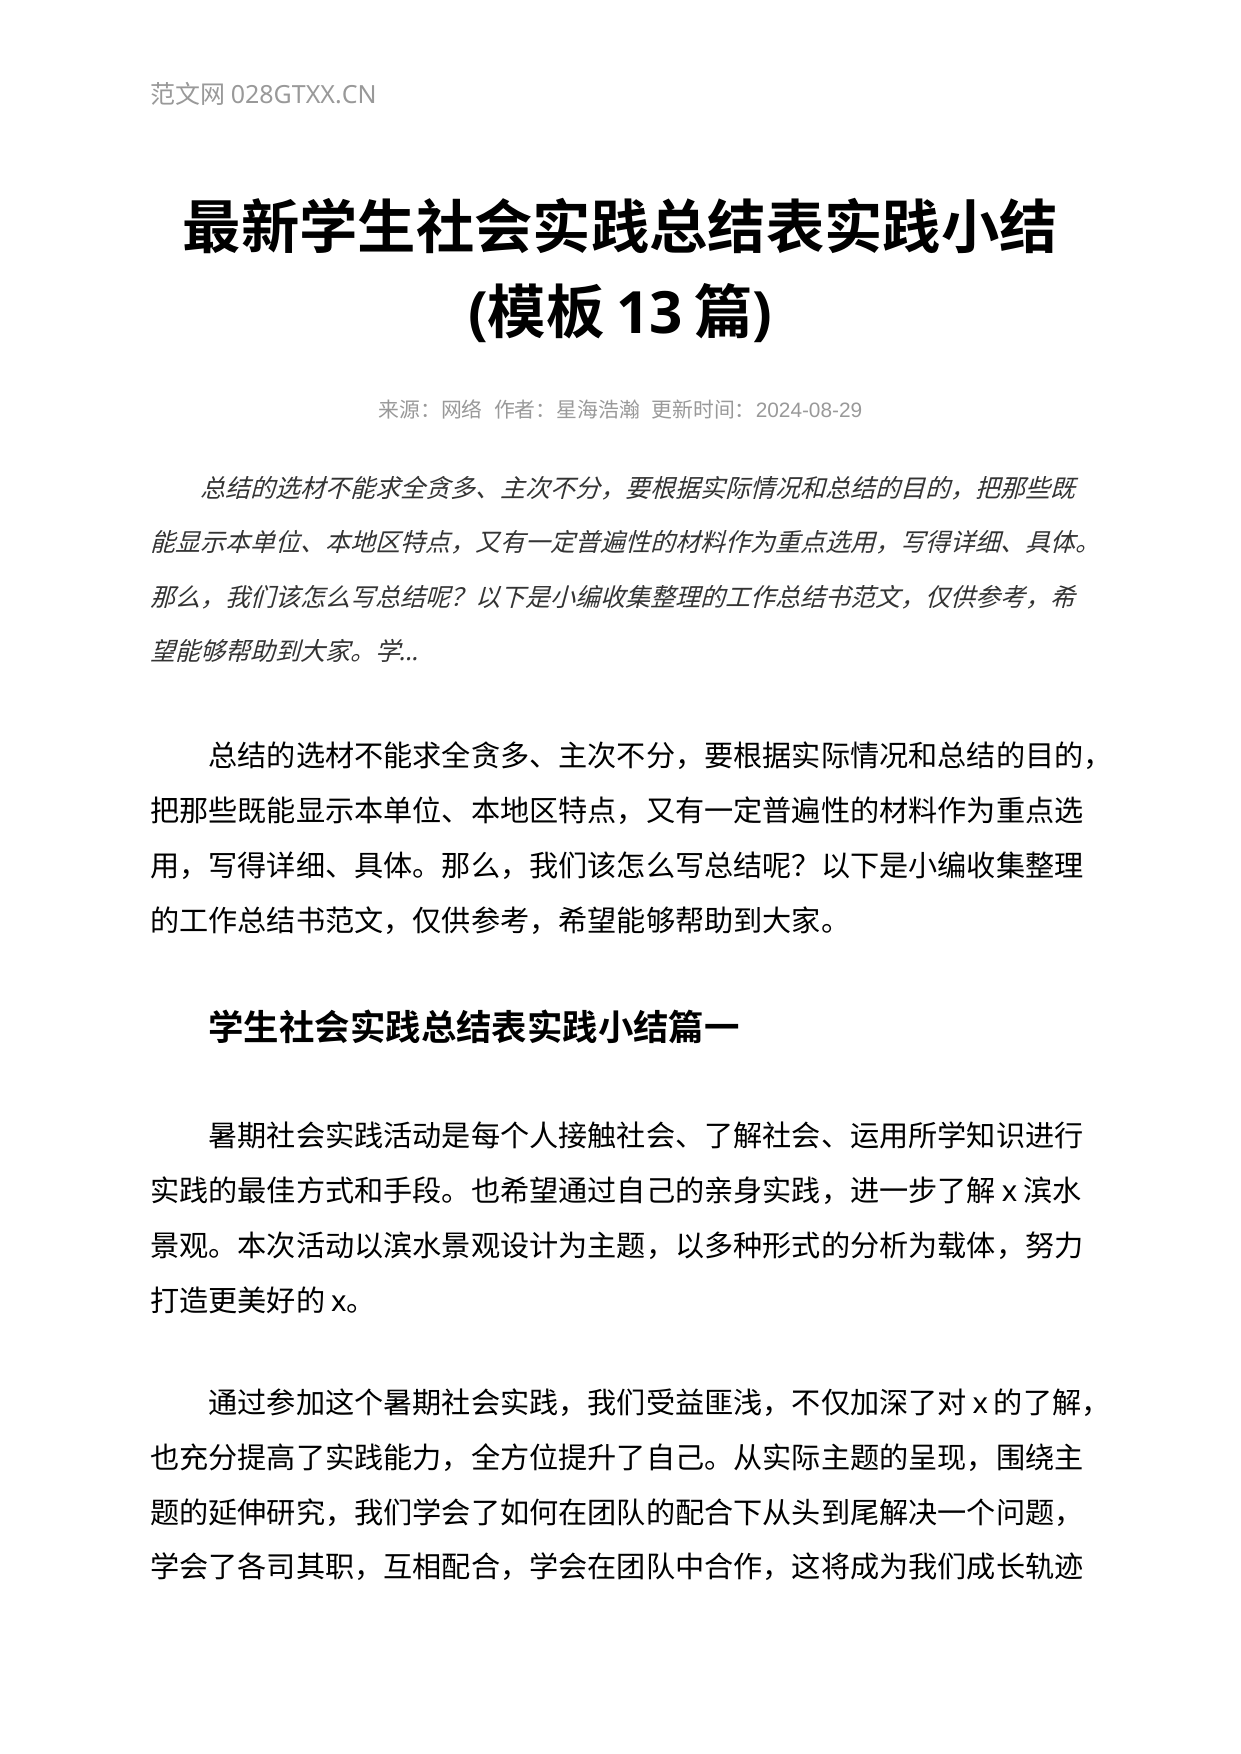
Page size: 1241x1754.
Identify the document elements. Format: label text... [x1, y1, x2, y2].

text 暑期社会实践活动是每个人接触社会、了解社会、运用所学知识进行实践的最佳方式和手段。也希望通过自己的亲身实践，进一步了解x滨水景观。本次活动以滨水景观设计为主题，以多种形式的分析为载体，努力打造更美好的x。 [150, 1112, 1090, 1320]
text 学生社会实践总结表实践小结篇一 [150, 999, 1090, 1050]
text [150, 1379, 1090, 1586]
subtitle 最新学生社会实践总结表实践小结(模板13篇) [150, 181, 1090, 351]
text 来源：网络 作者：星海浩瀚 更新时间：2024-08-29 [150, 397, 1090, 421]
text 总结的选材不能求全贪多、主次不分，要根据实际情况和总结的目的，把那些既能显示本单位、本地区特点，又有一定普遍性的材料作为重点选用，写得详细、具体。那么，我们该怎么写总结呢？以下是小编收集整理的工作总结书范文，仅供参考，希望能够帮助到大家。学... [150, 468, 1090, 668]
text 总结的选材不能求全贪多、主次不分，要根据实际情况和总结的目的，把那些既能显示本单位、本地区特点，又有一定普遍性的材料作为重点选用，写得详细、具体。那么，我们该怎么写总结呢？以下是小编收集整理的工作总结书范文，仅供参考，希望能够帮助到大家。 [150, 733, 1090, 939]
